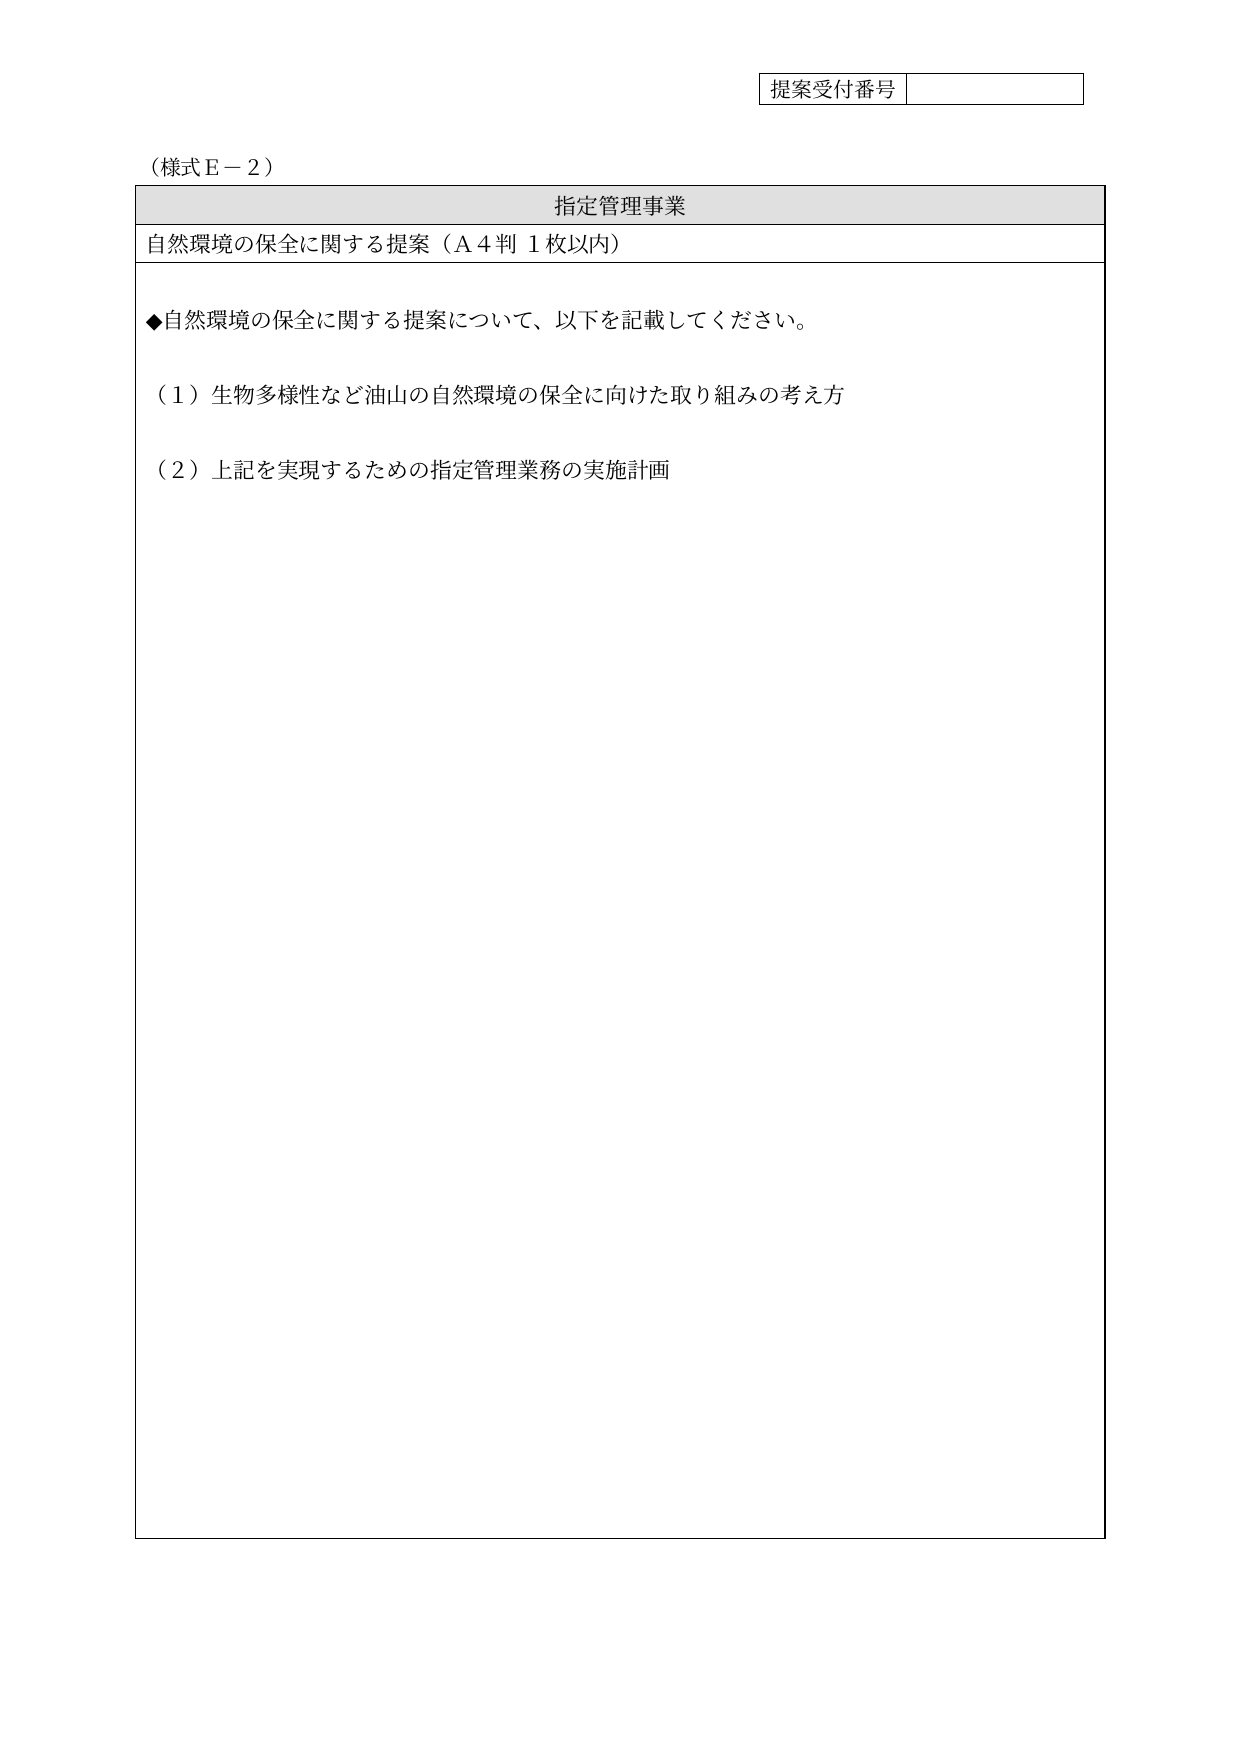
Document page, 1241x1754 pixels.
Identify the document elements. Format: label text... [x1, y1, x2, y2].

table_cell 自然環境の保全に関する提案（Ａ４判 １枚以内） [136, 225, 1104, 262]
text （様式Ｅ－２） [139, 148, 1101, 185]
table_header 指定管理事業 [136, 186, 1104, 224]
table_cell ◆自然環境の保全に関する提案について、以下を記載してください。 （１）生物多様性など油山の自然環境の保全に向けた取り組みの考え方 （２）上記を実現するための指定管理業務の実施計画 [136, 263, 1104, 1538]
